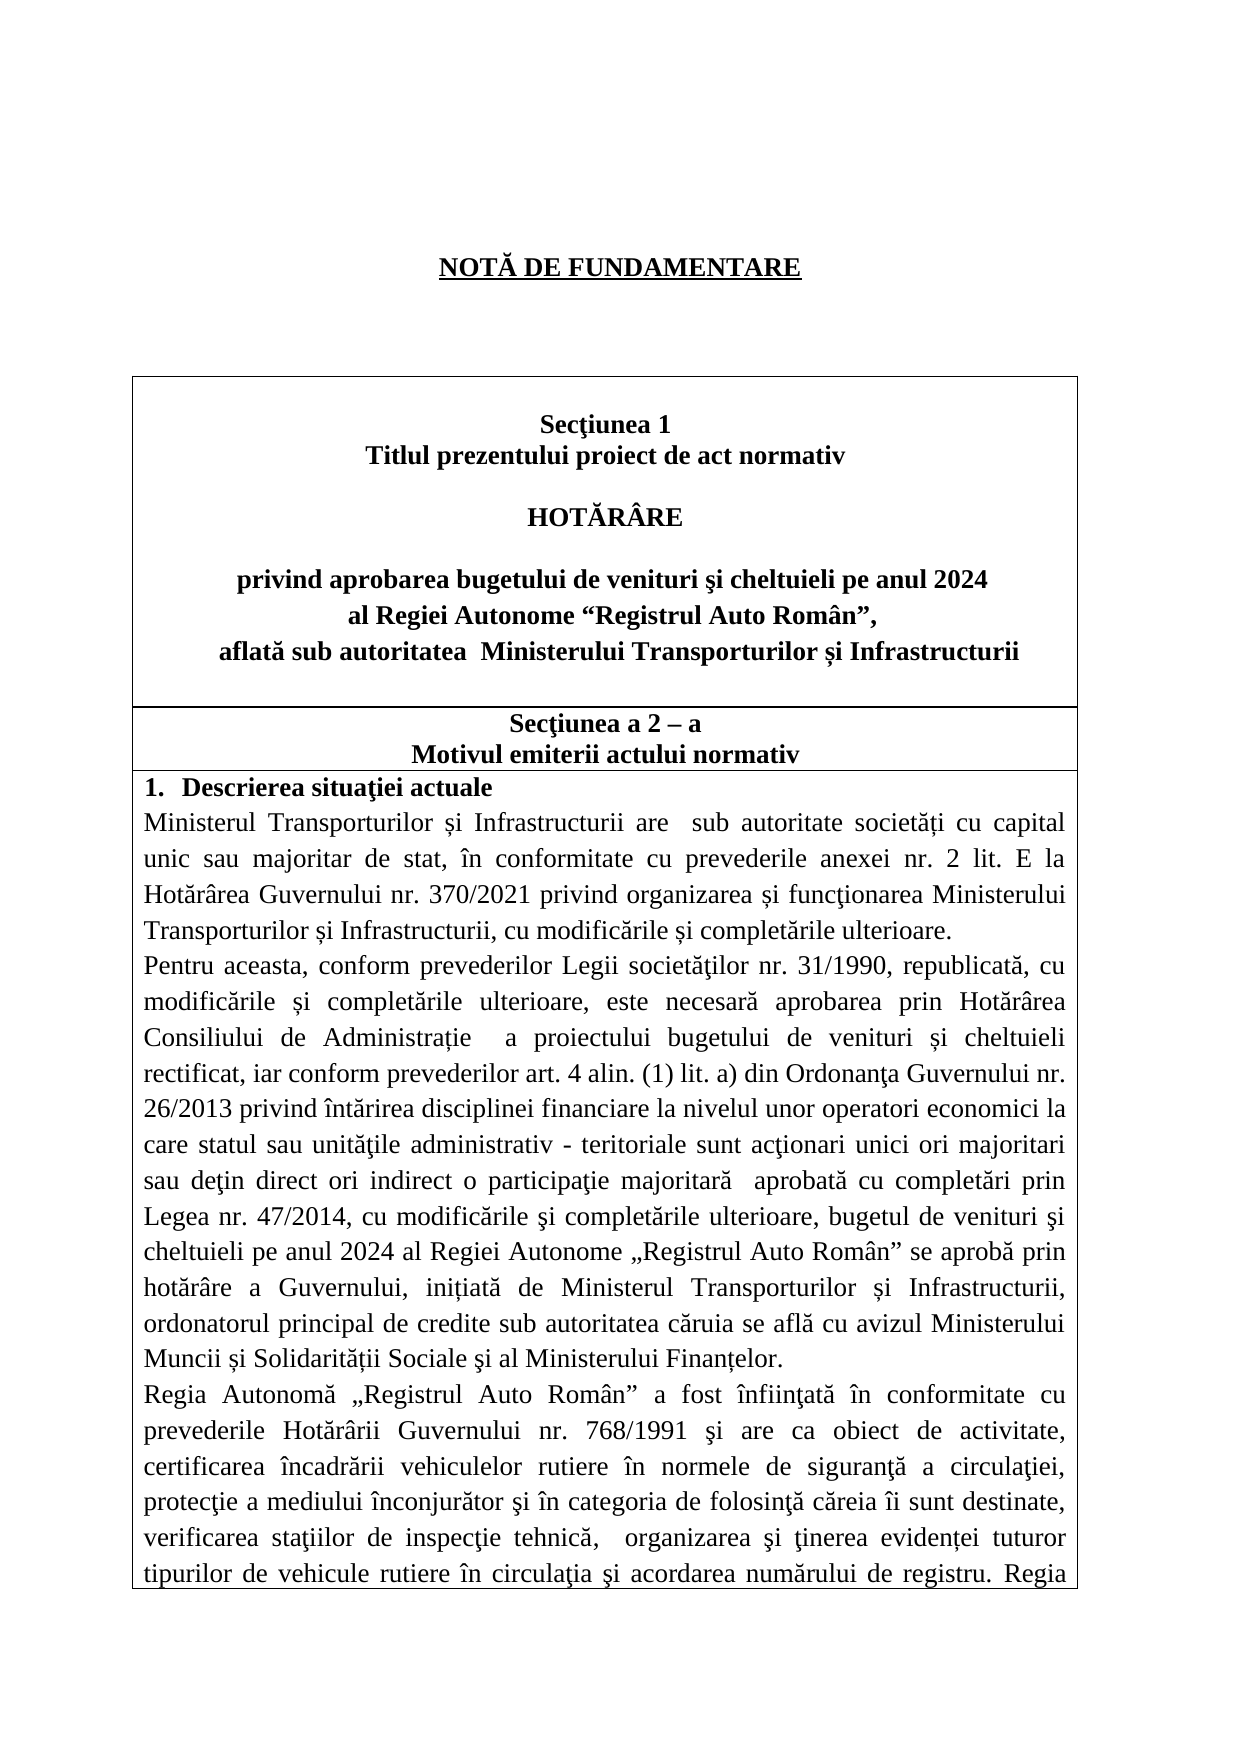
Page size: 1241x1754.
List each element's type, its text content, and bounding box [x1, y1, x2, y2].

table_cell Secţiunea a 2 – a Motivul emiterii actului normativ [133, 708, 1077, 770]
text NOTĂ DE FUNDAMENTARE [148, 251, 1093, 282]
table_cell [133, 771, 1077, 1588]
table_header Secţiunea 1 Titlul prezentului proiect de act normativ HOTĂRÂRE privind aprobarea bugetului de venituri şi cheltuieli pe anul 2024 al Regiei Autonome “Registrul Auto Român”, aflată sub autoritatea Ministerului Transporturilor și Infrastructurii [133, 377, 1077, 706]
